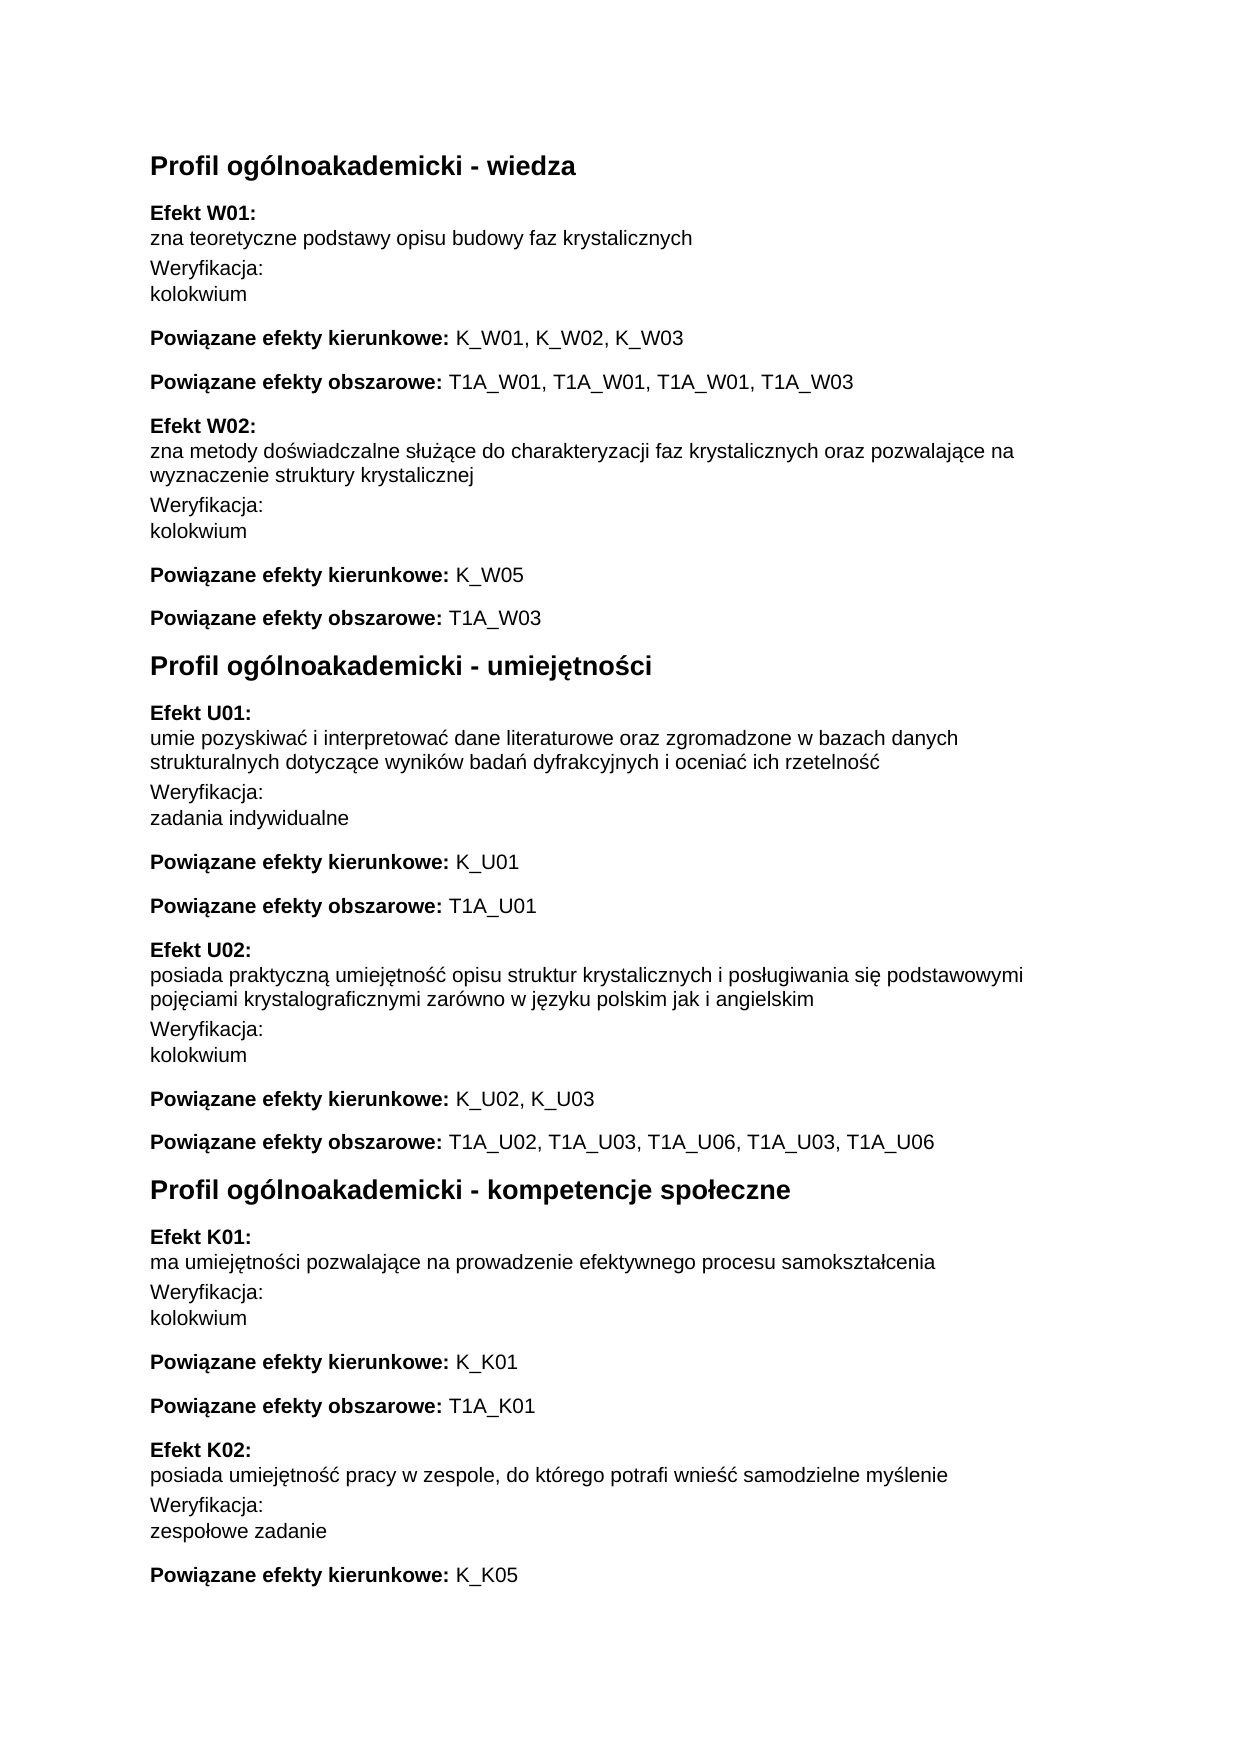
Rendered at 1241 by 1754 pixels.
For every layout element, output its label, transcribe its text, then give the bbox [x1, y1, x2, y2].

text zna metody doświadczalne służące do charakteryzacji faz krystalicznych oraz pozwalające na wyznaczenie struktury krystalicznej [150, 438, 1090, 486]
subtitle Profil ogólnoakademicki - wiedza [150, 150, 1090, 181]
text posiada praktyczną umiejętność opisu struktur krystalicznych i posługiwania się podstawowymi pojęciami krystalograficznymi zarówno w języku polskim jak i angielskim [150, 962, 1090, 1010]
text Powiązane efekty kierunkowe: K_U02, K_U03 [150, 1086, 1090, 1110]
text zespołowe zadanie [150, 1519, 1090, 1543]
text Powiązane efekty kierunkowe: K_W05 [150, 562, 1090, 586]
text zadania indywidualne [150, 806, 1090, 830]
text Weryfikacja: [150, 1280, 1090, 1304]
text zna teoretyczne podstawy opisu budowy faz krystalicznych [150, 226, 1090, 250]
text posiada umiejętność pracy w zespole, do którego potrafi wnieść samodzielne myślenie [150, 1462, 1090, 1486]
text Weryfikacja: [150, 1017, 1090, 1041]
text Weryfikacja: [150, 780, 1090, 804]
text Powiązane efekty kierunkowe: K_W01, K_W02, K_W03 [150, 326, 1090, 350]
text Efekt K01: [150, 1225, 1090, 1249]
subtitle Profil ogólnoakademicki - kompetencje społeczne [150, 1174, 1090, 1205]
text kolokwium [150, 282, 1090, 306]
text Weryfikacja: [150, 493, 1090, 517]
text kolokwium [150, 1043, 1090, 1067]
text Powiązane efekty obszarowe: T1A_K01 [150, 1394, 1090, 1418]
text Powiązane efekty obszarowe: T1A_U01 [150, 894, 1090, 918]
text Weryfikacja: [150, 256, 1090, 280]
text ma umiejętności pozwalające na prowadzenie efektywnego procesu samokształcenia [150, 1250, 1090, 1274]
text Weryfikacja: [150, 1493, 1090, 1517]
text Efekt U01: [150, 701, 1090, 725]
text kolokwium [150, 1306, 1090, 1330]
text Efekt W02: [150, 413, 1090, 437]
text Efekt U02: [150, 937, 1090, 961]
text Powiązane efekty kierunkowe: K_K01 [150, 1350, 1090, 1374]
text umie pozyskiwać i interpretować dane literaturowe oraz zgromadzone w bazach danych strukturalnych dotyczące wyników badań dyfrakcyjnych i oceniać ich rzetelność [150, 726, 1090, 774]
text Powiązane efekty kierunkowe: K_K05 [150, 1562, 1090, 1586]
subtitle Profil ogólnoakademicki - umiejętności [150, 650, 1090, 681]
text Powiązane efekty obszarowe: T1A_U02, T1A_U03, T1A_U06, T1A_U03, T1A_U06 [150, 1130, 1090, 1154]
text Efekt W01: [150, 201, 1090, 225]
text kolokwium [150, 519, 1090, 543]
text Powiązane efekty kierunkowe: K_U01 [150, 850, 1090, 874]
text Powiązane efekty obszarowe: T1A_W01, T1A_W01, T1A_W01, T1A_W03 [150, 370, 1090, 394]
text Powiązane efekty obszarowe: T1A_W03 [150, 606, 1090, 630]
text Efekt K02: [150, 1437, 1090, 1461]
